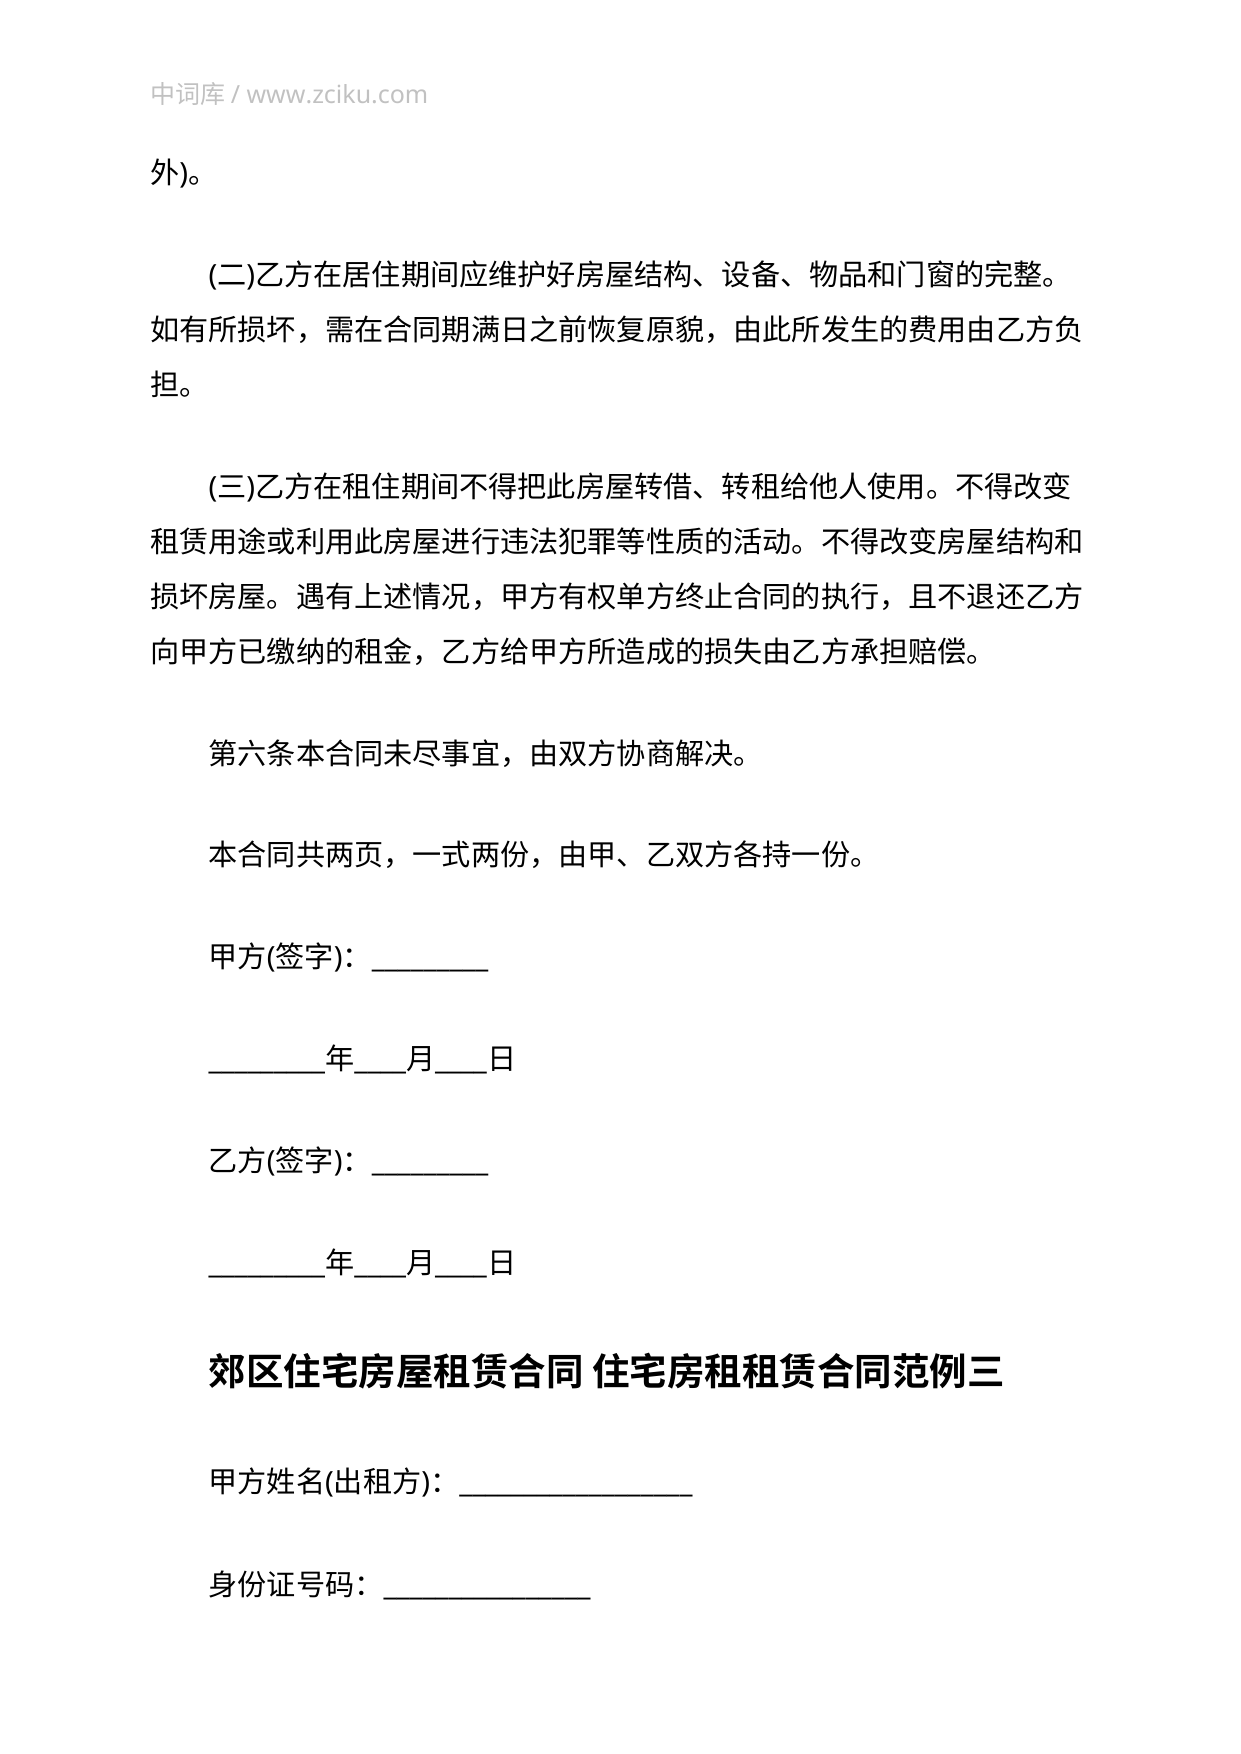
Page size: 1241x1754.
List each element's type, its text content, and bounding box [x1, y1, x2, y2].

text 乙方(签字)：_________ [150, 1138, 1090, 1180]
text 第六条本合同未尽事宜，由双方协商解决。 [150, 730, 1090, 772]
text 甲方(签字)：_________ [150, 934, 1090, 976]
text 身份证号码：________________ [150, 1561, 1090, 1603]
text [150, 150, 1090, 192]
text 甲方姓名(出租方)：__________________ [150, 1459, 1090, 1501]
text (三)乙方在租住期间不得把此房屋转借、转租给他人使用。不得改变租赁用途或利用此房屋进行违法犯罪等性质的活动。不得改变房屋结构和损坏房屋。遇有上述情况，甲方有权单方终止合同的执行，且不退还乙方向甲方已缴纳的租金，乙方给甲方所造成的损失由乙方承担赔偿。 [150, 464, 1090, 671]
text (二)乙方在居住期间应维护好房屋结构、设备、物品和门窗的完整。如有所损坏，需在合同期满日之前恢复原貌，由此所发生的费用由乙方负担。 [150, 252, 1090, 404]
text _________年____月____日 [150, 1036, 1090, 1078]
text 本合同共两页，一式两份，由甲、乙双方各持一份。 [150, 832, 1090, 874]
text 郊区住宅房屋租赁合同 住宅房租租赁合同范例三 [150, 1342, 1090, 1396]
text _________年____月____日 [150, 1240, 1090, 1282]
